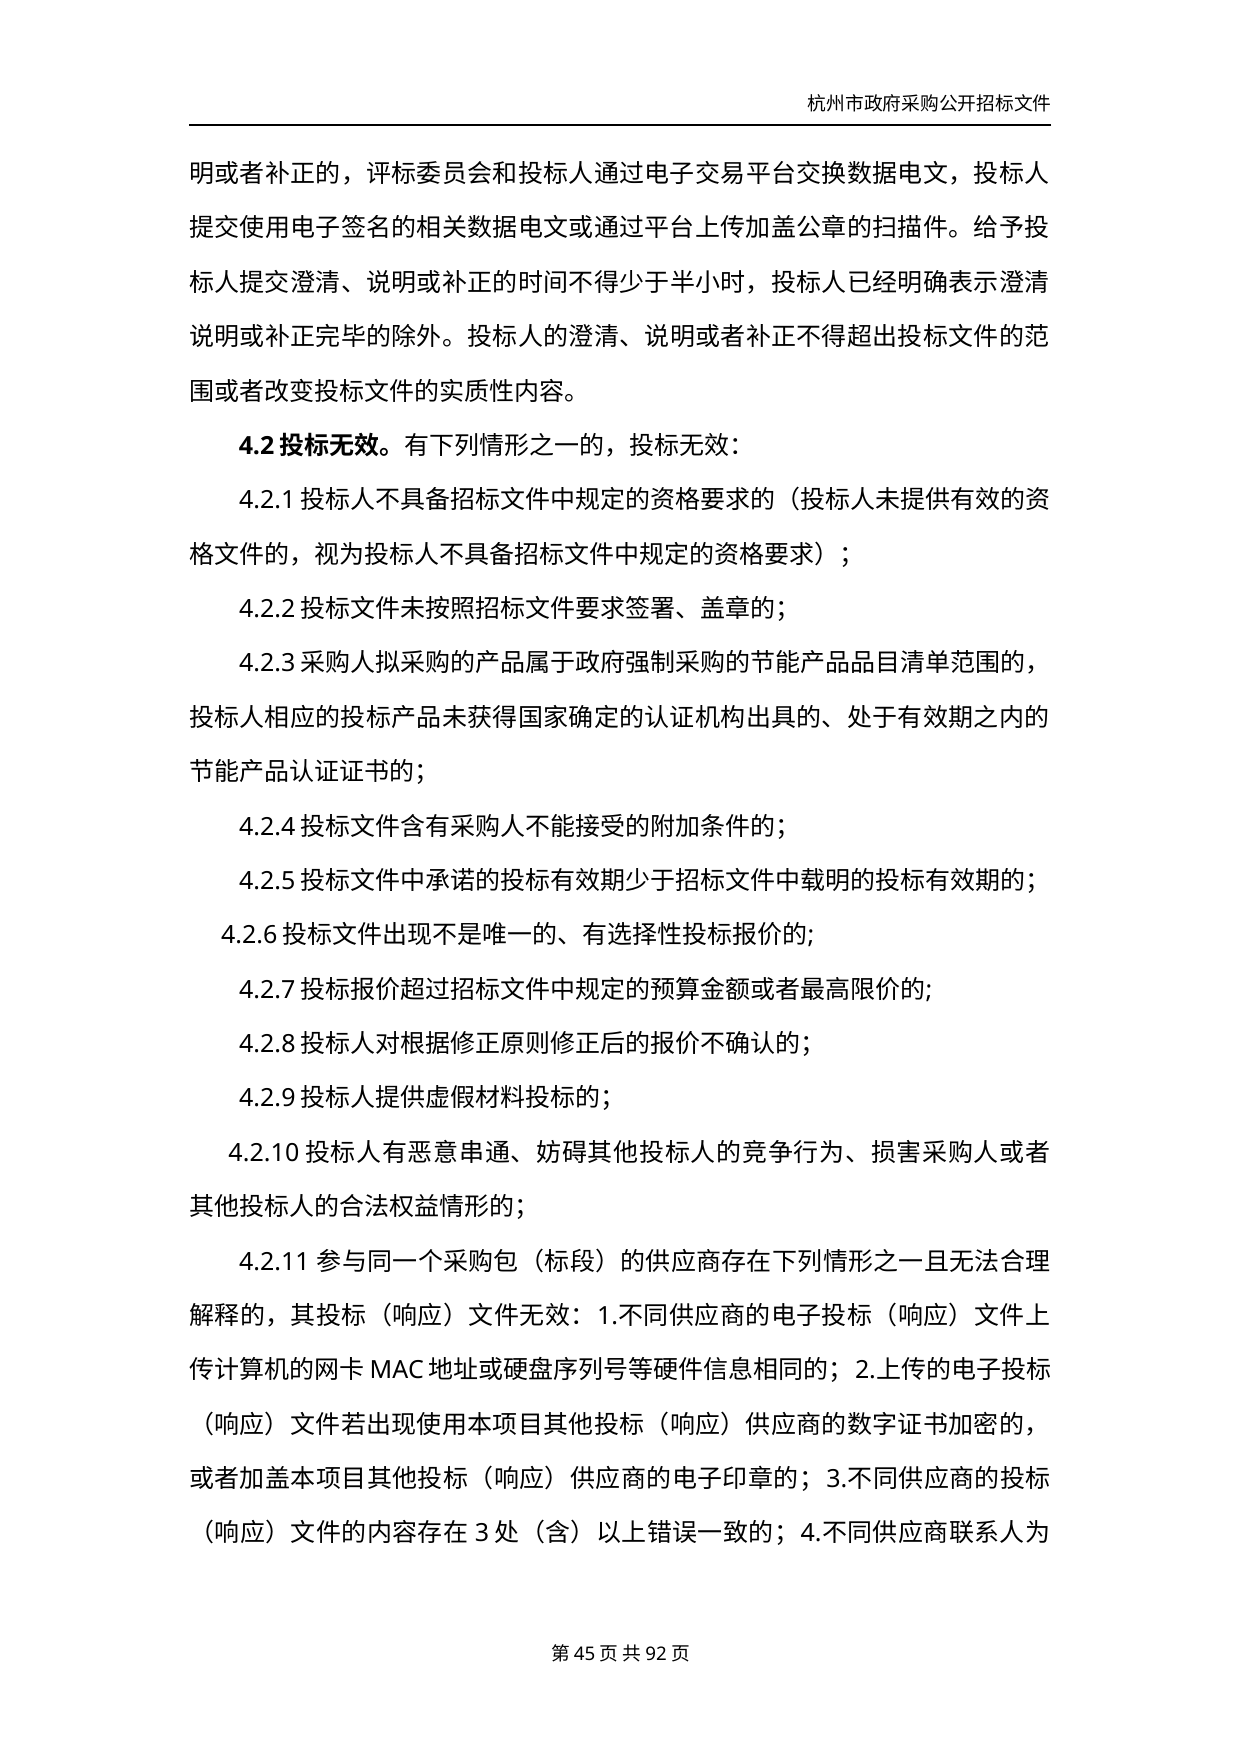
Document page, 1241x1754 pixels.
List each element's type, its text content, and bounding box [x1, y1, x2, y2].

text 4.2.9投标人提供虚假材料投标的； [189, 1078, 1051, 1114]
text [189, 1241, 1051, 1549]
text 4.2.10投标人有恶意串通、妨碍其他投标人的竞争行为、损害采购人或者其他投标人的合法权益情形的； [189, 1132, 1051, 1223]
text 4.2.8投标人对根据修正原则修正后的报价不确认的； [189, 1023, 1051, 1060]
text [189, 153, 1051, 407]
text 4.2.5投标文件中承诺的投标有效期少于招标文件中载明的投标有效期的； [189, 860, 1051, 897]
text 4.2.3采购人拟采购的产品属于政府强制采购的节能产品品目清单范围的，投标人相应的投标产品未获得国家确定的认证机构出具的、处于有效期之内的节能产品认证证书的； [189, 643, 1051, 788]
text 4.2.6投标文件出现不是唯一的、有选择性投标报价的; [189, 915, 1051, 951]
text 4.2投标无效。有下列情形之一的，投标无效： [238, 425, 1051, 462]
text 4.2.7投标报价超过招标文件中规定的预算金额或者最高限价的; [189, 969, 1051, 1005]
text 4.2.2投标文件未按照招标文件要求签署、盖章的； [189, 588, 1051, 625]
text 4.2.4投标文件含有采购人不能接受的附加条件的； [189, 806, 1051, 842]
text 4.2.1投标人不具备招标文件中规定的资格要求的（投标人未提供有效的资格文件的，视为投标人不具备招标文件中规定的资格要求）； [189, 480, 1051, 570]
